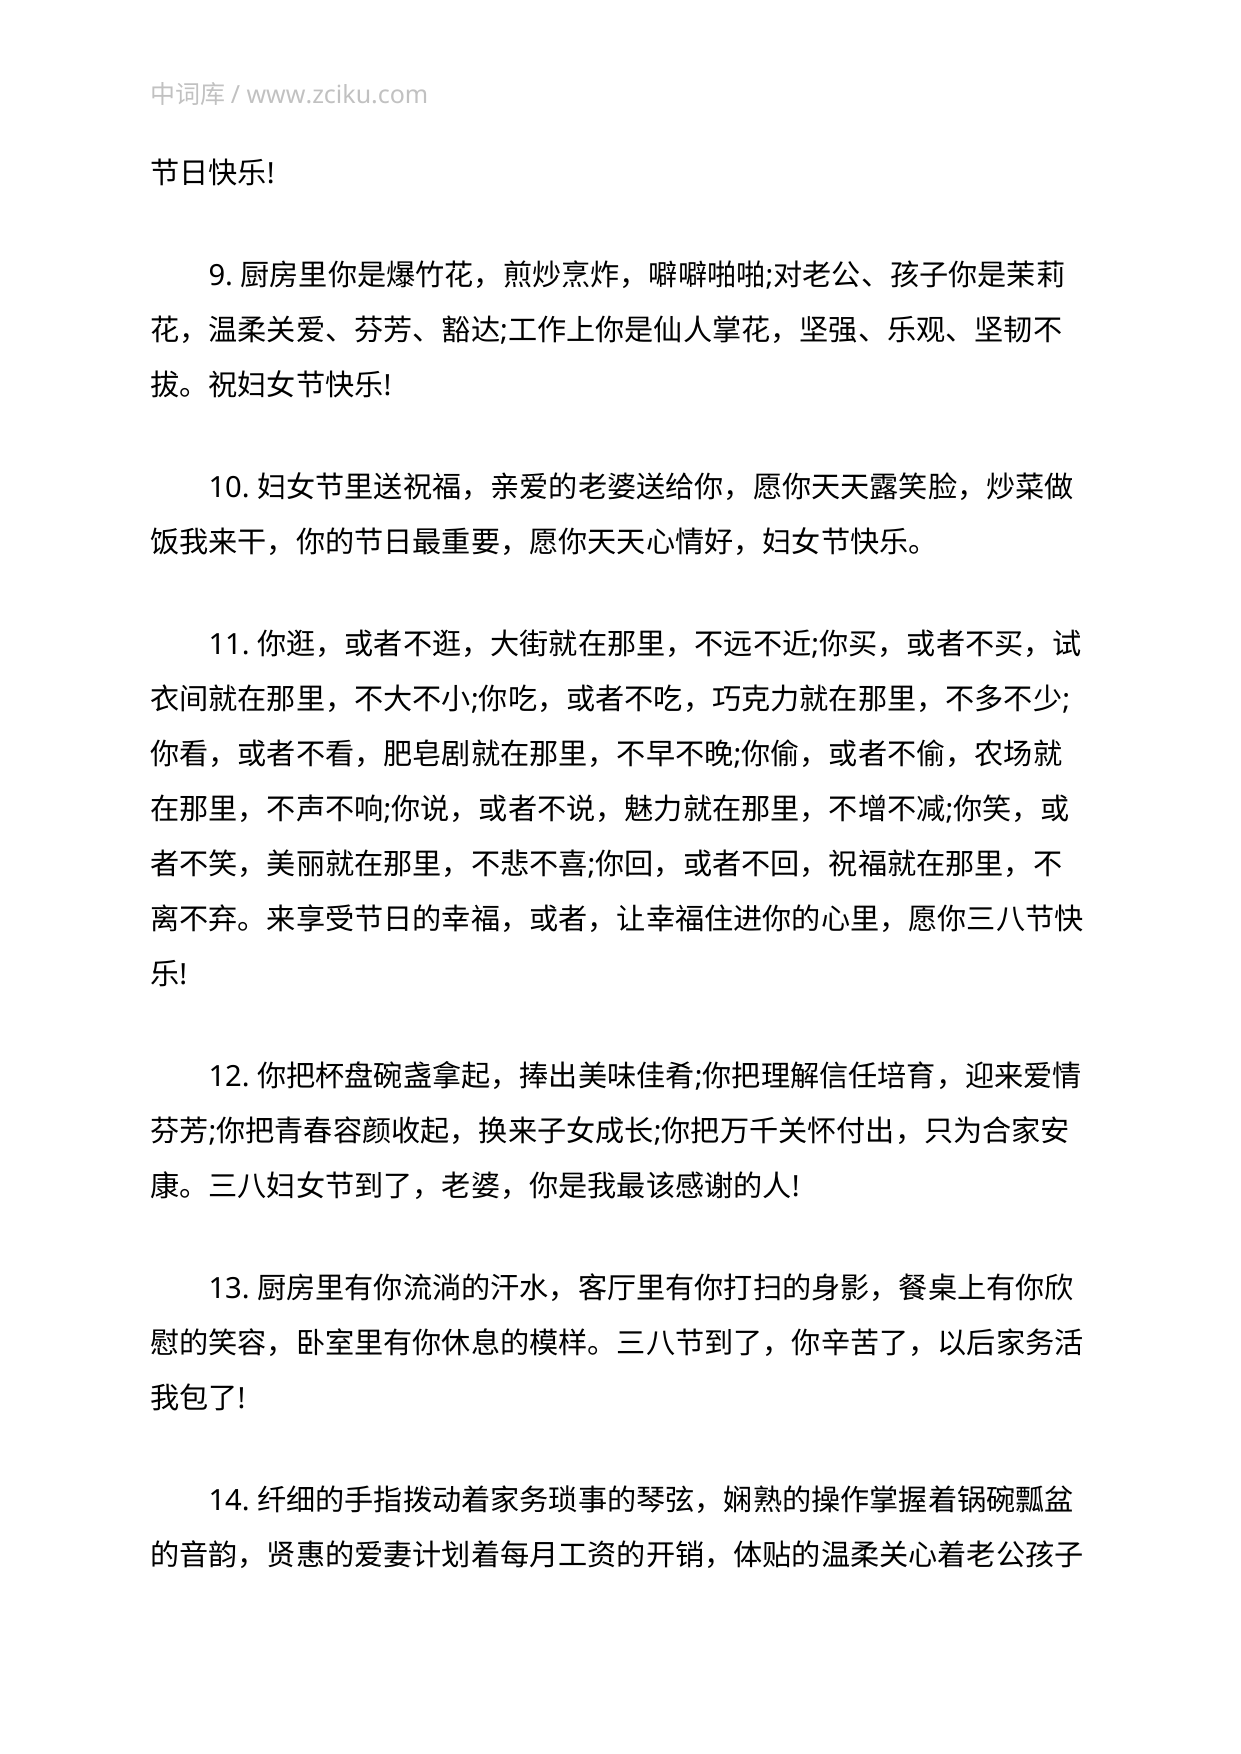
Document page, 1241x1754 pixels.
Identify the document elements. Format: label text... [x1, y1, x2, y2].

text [150, 1476, 1090, 1574]
text 9. 厨房里你是爆竹花，煎炒烹炸，噼噼啪啪;对老公、孩子你是茉莉花，温柔关爱、芬芳、豁达;工作上你是仙人掌花，坚强、乐观、坚韧不拔。祝妇女节快乐! [150, 252, 1090, 404]
text 10. 妇女节里送祝福，亲爱的老婆送给你，愿你天天露笑脸，炒菜做饭我来干，你的节日最重要，愿你天天心情好，妇女节快乐。 [150, 464, 1090, 561]
text 13. 厨房里有你流淌的汗水，客厅里有你打扫的身影，餐桌上有你欣慰的笑容，卧室里有你休息的模样。三八节到了，你辛苦了，以后家务活我包了! [150, 1264, 1090, 1417]
text 11. 你逛，或者不逛，大街就在那里，不远不近;你买，或者不买，试衣间就在那里，不大不小;你吃，或者不吃，巧克力就在那里，不多不少;你看，或者不看，肥皂剧就在那里，不早不晚;你偷，或者不偷，农场就在那里，不声不响;你说，或者不说，魅力就在那里，不增不减;你笑，或者不笑，美丽就在那里，不悲不喜;你回，或者不回，祝福就在那里，不离不弃。来享受节日的幸福，或者，让幸福住进你的心里，愿你三八节快乐! [150, 621, 1090, 993]
text 12. 你把杯盘碗盏拿起，捧出美味佳肴;你把理解信任培育，迎来爱情芬芳;你把青春容颜收起，换来子女成长;你把万千关怀付出，只为合家安康。三八妇女节到了，老婆，你是我最该感谢的人! [150, 1053, 1090, 1205]
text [150, 150, 1090, 192]
